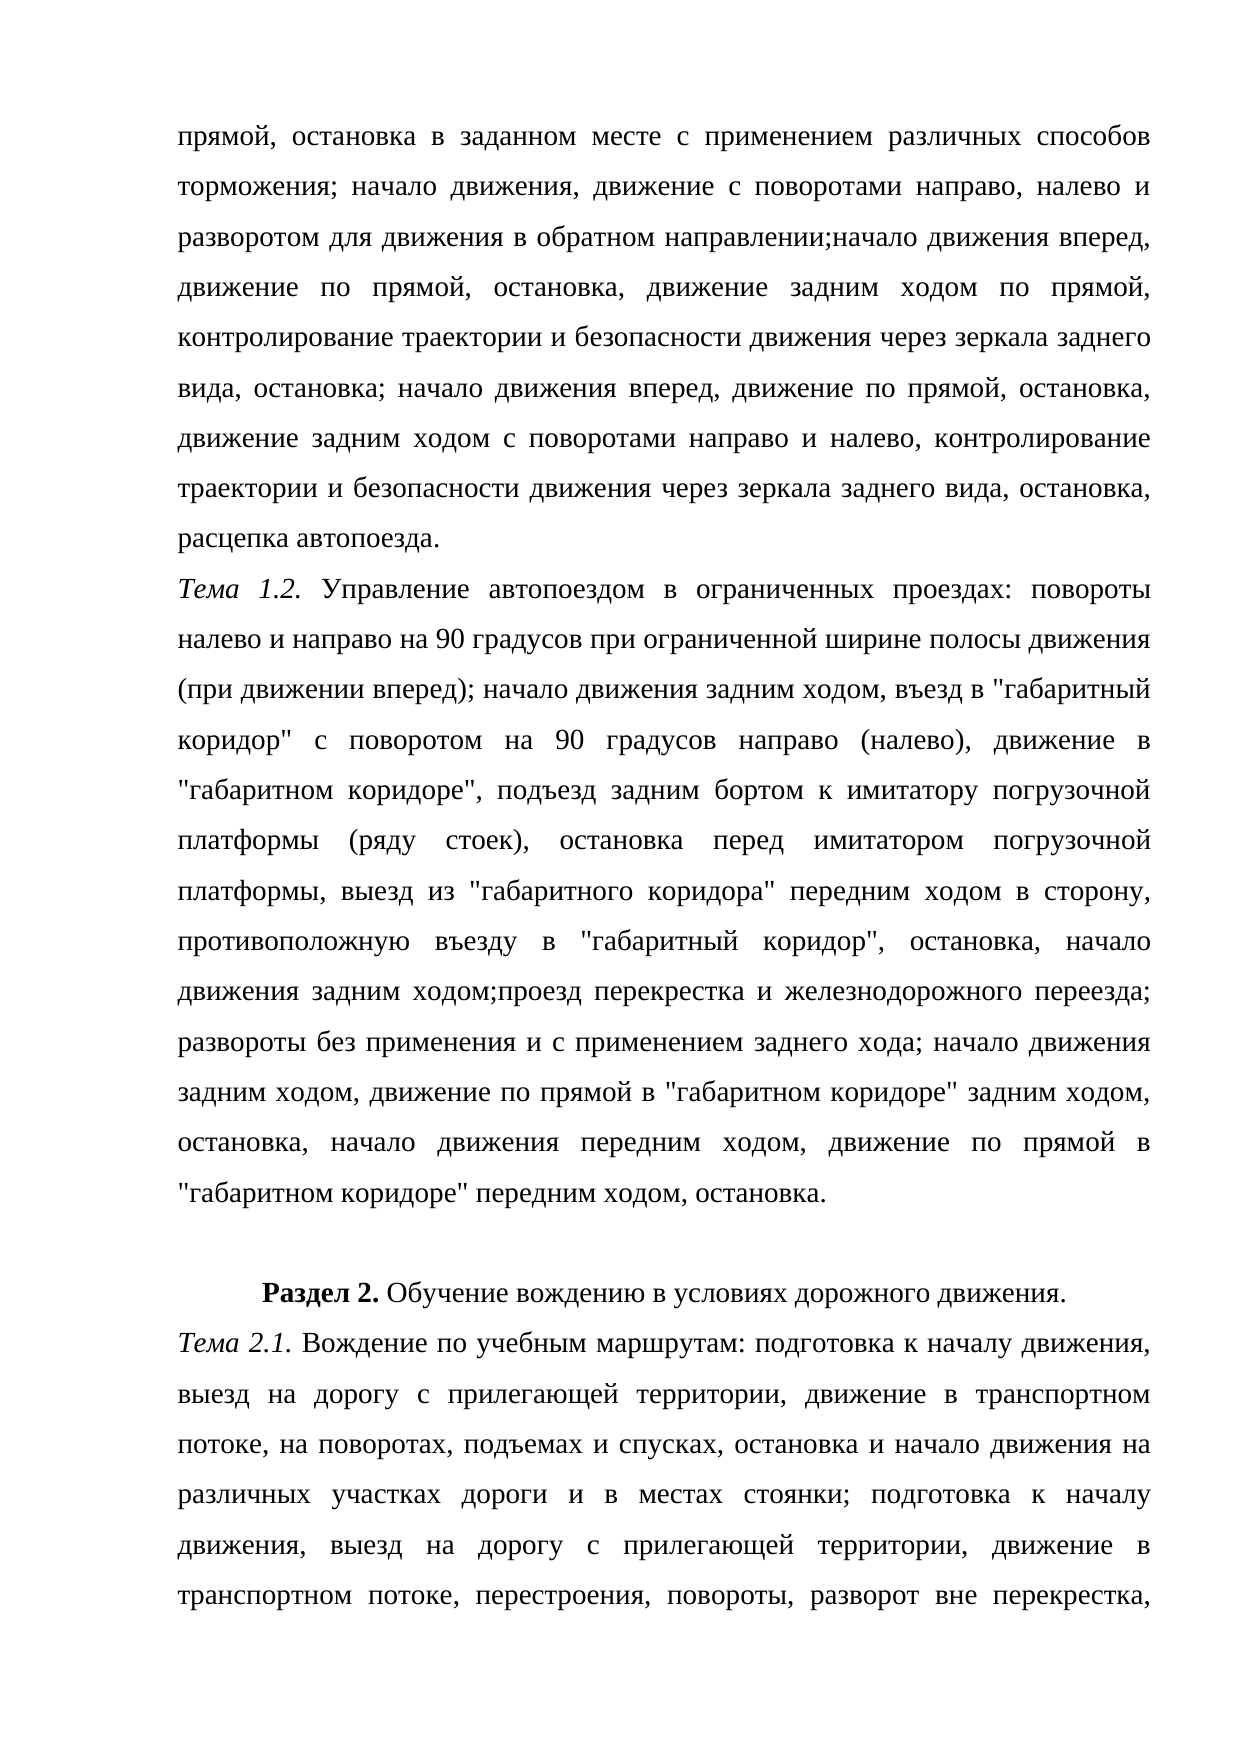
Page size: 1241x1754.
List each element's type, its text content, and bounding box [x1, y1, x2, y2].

text Раздел 2. Обучение вождению в условиях дорожного движения. [177, 1275, 1152, 1309]
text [177, 1326, 1152, 1611]
text Тема 1.2. Управление автопоездом в ограниченных проездах: повороты налево и направо на 90 градусов при ограниченной ширине полосы движения (при движении вперед); начало движения задним ходом, въезд в "габаритный коридор" с поворотом на 90 градусов направо (налево), движение в "габаритном коридоре", подъезд задним бортом к имитатору погрузочной платформы (ряду стоек), остановка перед имитатором погрузочной платформы, выезд из "габаритного коридора" передним ходом в сторону, противоположную въезду в "габаритный коридор", остановка, начало движения задним ходом;проезд перекрестка и железнодорожного переезда; развороты без применения и с применением заднего хода; начало движения задним ходом, движение по прямой в "габаритном коридоре" задним ходом, остановка, начало движения передним ходом, движение по прямой в "габаритном коридоре" передним ходом, остановка. [177, 571, 1152, 1208]
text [177, 118, 1152, 554]
